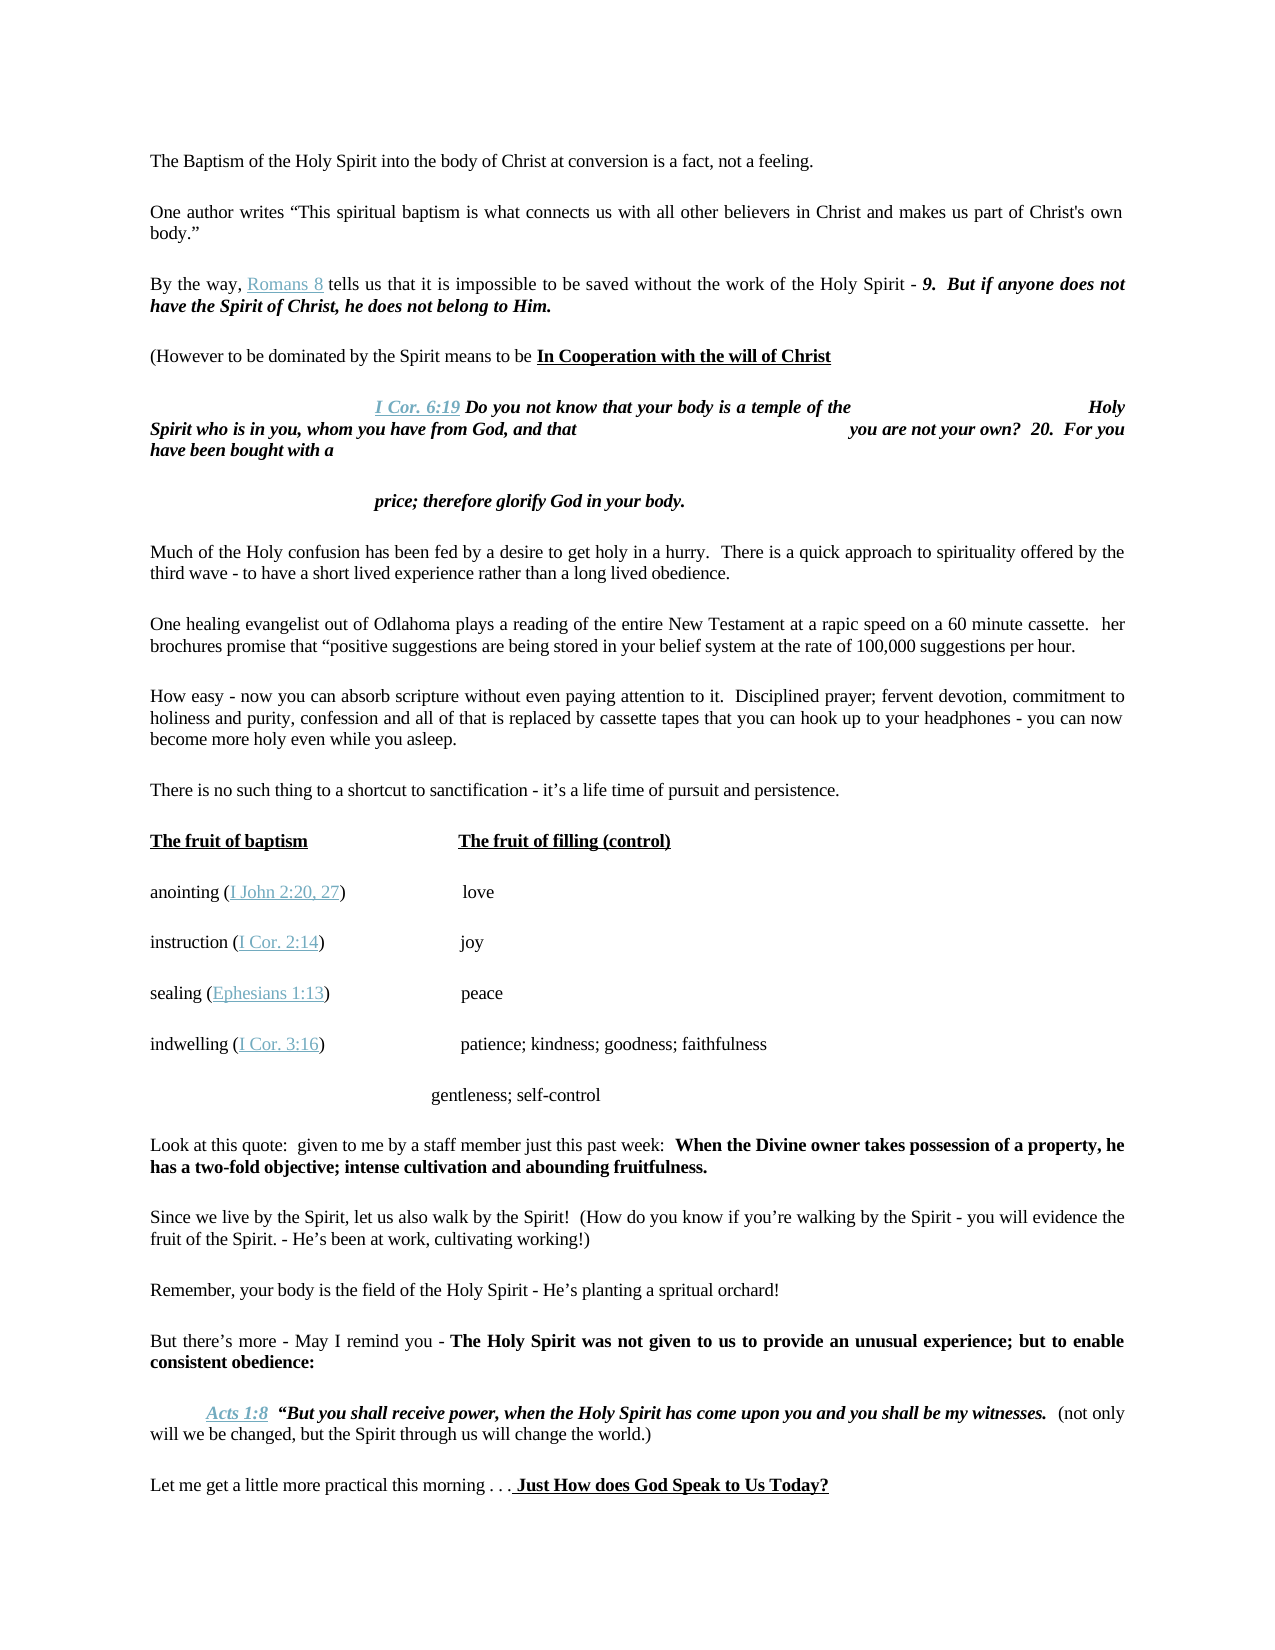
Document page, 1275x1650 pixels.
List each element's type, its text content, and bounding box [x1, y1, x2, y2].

text instruction (I Cor. 2:14) joy [150, 931, 1125, 953]
text sealing (Ephesians 1:13) peace [150, 982, 1125, 1003]
text indwelling (I Cor. 3:16) patience; kindness; goodness; faithfulness [150, 1033, 1125, 1054]
text One author writes “This spiritual baptism is what connects us with all other believers in Christ and makes us part of Christ's own body.” [150, 201, 1125, 244]
text Remember, your body is the field of the Holy Spirit - He’s planting a spritual orchard! [150, 1279, 1125, 1300]
text The Baptism of the Holy Spirit into the body of Christ at conversion is a fact, not a feeling. [150, 150, 1125, 172]
text By the way, Romans 8 tells us that it is impossible to be saved without the work of the Holy Spirit - 9. But if anyone does not have the Spirit of Christ, he does not belong to Him. [150, 273, 1125, 316]
text gentleness; self-control [150, 1083, 1125, 1105]
text One healing evangelist out of Odlahoma plays a reading of the entire New Testament at a rapic speed on a 60 minute cassette. her brochures promise that “positive suggestions are being stored in your belief system at the rate of 100,000 suggestions per hour. [150, 613, 1125, 656]
text Much of the Holy confusion has been fed by a desire to get holy in a hurry. There is a quick approach to spirituality offered by the third wave - to have a short lived experience rather than a long lived obedience. [150, 541, 1125, 584]
text How easy - now you can absorb scripture without even paying attention to it. Disciplined prayer; fervent devotion, commitment to holiness and purity, confession and all of that is replaced by cassette tapes that you can hook up to your headphones - you can now become more holy even while you asleep. [150, 685, 1125, 750]
text (However to be dominated by the Spirit means to be In Cooperation with the will of Christ [150, 345, 1125, 367]
text Let me get a little more practical this morning . . . Just How does God Speak to Us Today? [150, 1474, 1125, 1496]
text price; therefore glorify God in your body. [150, 490, 1125, 511]
text There is no such thing to a shortcut to sanctification - it’s a life time of pursuit and persistence. [150, 779, 1125, 801]
text Acts 1:8 “But you shall receive power, when the Holy Spirit has come upon you and you shall be my witnesses. (not only will we be changed, but the Spirit through us will change the world.) [150, 1402, 1125, 1445]
text Look at this quote: given to me by a staff member just this past week: When the Divine owner takes possession of a property, he has a two-fold objective; intense cultivation and abounding fruitfulness. [150, 1134, 1125, 1177]
text Since we live by the Spirit, let us also walk by the Spirit! (How do you know if you’re walking by the Spirit - you will evidence the fruit of the Spirit. - He’s been at work, cultivating working!) [150, 1206, 1125, 1249]
text But there’s more - May I remind you - The Holy Spirit was not given to us to provide an unusual experience; but to enable consistent obedience: [150, 1329, 1125, 1373]
text I Cor. 6:19 Do you not know that your body is a temple of the Holy Spirit who is in you, whom you have from God, and that you are not your own? 20. For you have been bought with a [150, 396, 1125, 461]
text anointing (I John 2:20, 27) love [150, 881, 1125, 902]
text The fruit of baptism The fruit of filling (control) [150, 830, 1125, 851]
